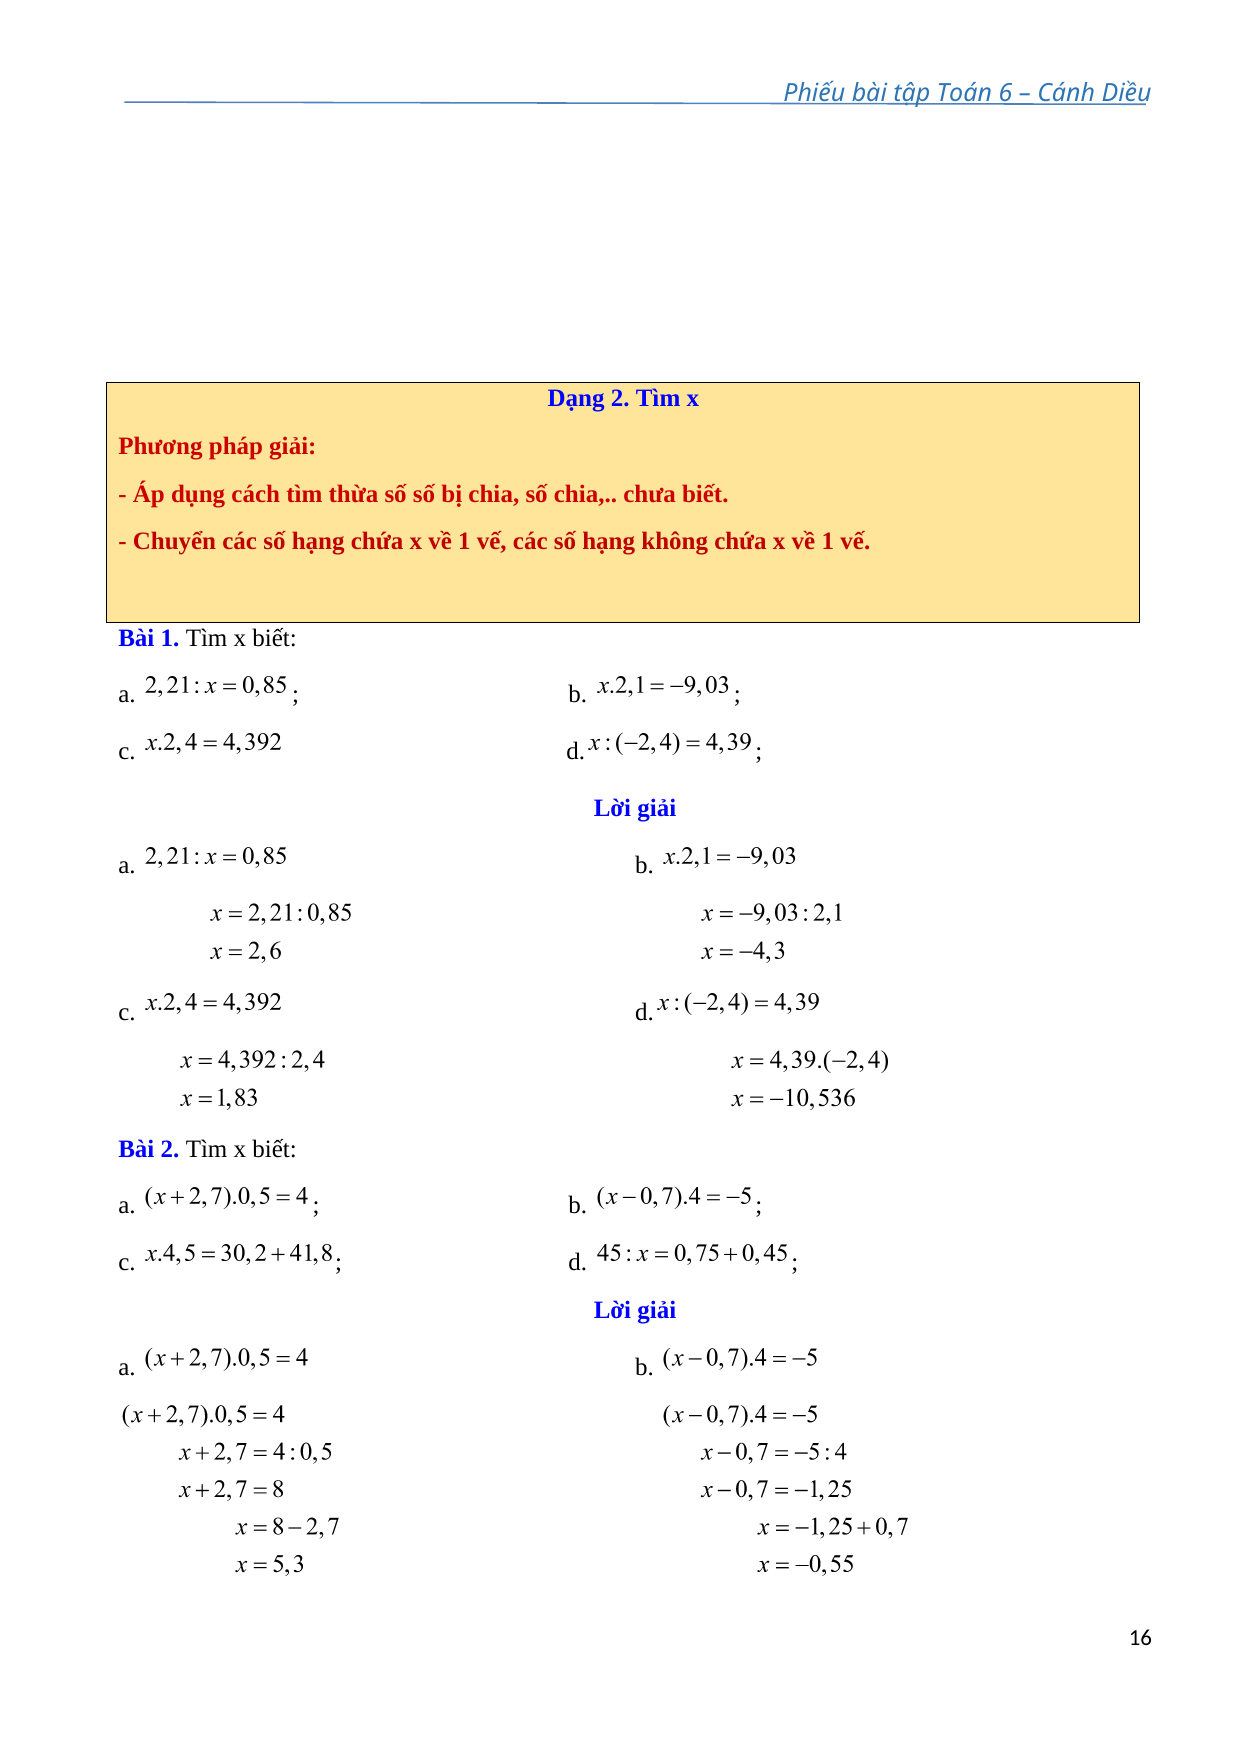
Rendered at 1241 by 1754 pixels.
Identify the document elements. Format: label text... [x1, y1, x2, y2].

text Lời giải [118, 1295, 1152, 1324]
picture [659, 1342, 822, 1376]
table_header a. [107, 1343, 623, 1601]
picture [118, 1399, 344, 1582]
picture [659, 841, 800, 874]
table_header b. [624, 1343, 1141, 1601]
picture [141, 670, 292, 703]
picture [593, 670, 734, 703]
picture [141, 1342, 313, 1376]
text Bài 1. Tìm x biết: [118, 623, 1152, 652]
picture [206, 897, 357, 969]
picture [727, 1044, 893, 1116]
picture [141, 841, 292, 874]
picture [584, 727, 756, 760]
picture [653, 987, 824, 1020]
picture [593, 1238, 792, 1271]
picture [141, 987, 287, 1020]
picture [141, 1181, 313, 1214]
picture [176, 1044, 329, 1116]
table_header b. [624, 841, 1141, 987]
picture [593, 1181, 755, 1214]
text c. d.; [118, 727, 1152, 773]
text Lời giải [118, 793, 1152, 822]
picture [659, 1399, 912, 1582]
table_header Dạng 2. Tìm x Phương pháp giải: - Áp dụng cách tìm thừa số số bị chia, số chia,.. chưa biết. - Chuyển các số hạng chứa x về 1 vế, các số hạng không chứa x về 1 vế. [107, 383, 1139, 622]
picture [697, 897, 846, 969]
picture [141, 1238, 335, 1271]
table_cell d. [624, 988, 1141, 1134]
text a. ; b. ; [118, 671, 1152, 708]
table_cell c. [107, 988, 623, 1134]
text Bài 2. Tìm x biết: [118, 1134, 1152, 1163]
table_header a. [107, 841, 623, 987]
picture [141, 727, 287, 760]
